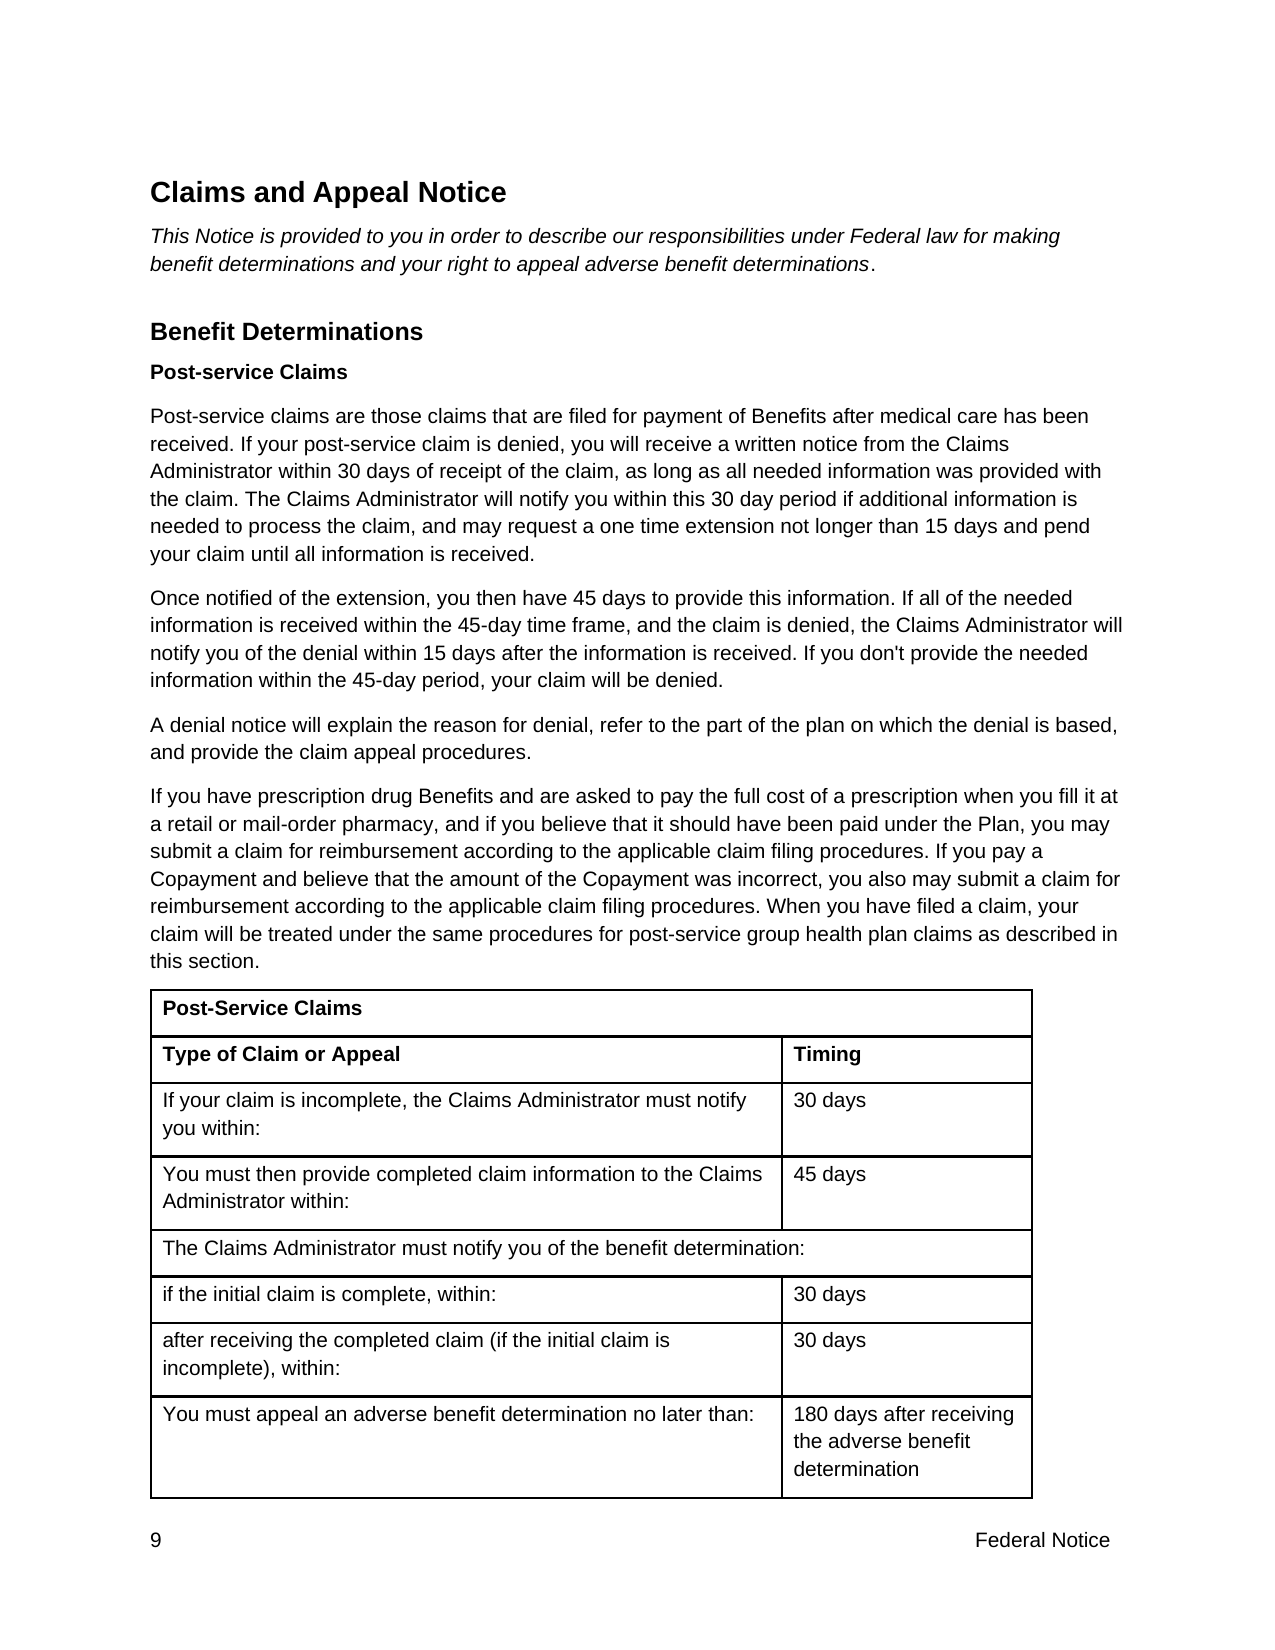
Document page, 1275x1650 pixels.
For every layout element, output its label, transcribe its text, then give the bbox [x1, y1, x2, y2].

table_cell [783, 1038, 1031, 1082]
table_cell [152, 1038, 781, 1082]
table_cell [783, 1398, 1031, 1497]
text This Notice is provided to you in order to describe our responsibilities under Federal law for making benefit determinations and your right to appeal adverse benefit determinations. [150, 224, 1125, 275]
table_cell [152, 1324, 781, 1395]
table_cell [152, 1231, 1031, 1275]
subtitle Benefit Determinations [150, 316, 1125, 345]
text Once notified of the extension, you then have 45 days to provide this information. If all of the needed information is received within the 45-day time frame, and the claim is denied, the Claims Administrator will notify you of the denial within 15 days after the information is received. If you don't provide the needed information within the 45-day period, your claim will be denied. [150, 586, 1125, 692]
text Post-service claims are those claims that are filed for payment of Benefits after medical care has been received. If your post-service claim is denied, you will receive a written notice from the Claims Administrator within 30 days of receipt of the claim, as long as all needed information was provided with the claim. The Claims Administrator will notify you within this 30 day period if additional information is needed to process the claim, and may request a one time extension not longer than 15 days and pend your claim until all information is received. [150, 404, 1125, 566]
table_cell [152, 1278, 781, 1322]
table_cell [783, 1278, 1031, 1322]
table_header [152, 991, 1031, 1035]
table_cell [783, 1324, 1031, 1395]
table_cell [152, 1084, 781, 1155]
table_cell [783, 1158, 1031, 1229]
text A denial notice will explain the reason for denial, refer to the part of the plan on which the denial is based, and provide the claim appeal procedures. [150, 712, 1125, 764]
subtitle Claims and Appeal Notice [150, 175, 1125, 208]
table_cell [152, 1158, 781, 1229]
text Post-service Claims [150, 360, 1125, 384]
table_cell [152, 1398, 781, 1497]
text If you have prescription drug Benefits and are asked to pay the full cost of a prescription when you fill it at a retail or mail-order pharmacy, and if you believe that it should have been paid under the Plan, you may submit a claim for reimbursement according to the applicable claim filing procedures. If you pay a Copayment and believe that the amount of the Copayment was incorrect, you also may submit a claim for reimbursement according to the applicable claim filing procedures. When you have filed a claim, your claim will be treated under the same procedures for post-service group health plan claims as described in this section. [150, 784, 1125, 973]
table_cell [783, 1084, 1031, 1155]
